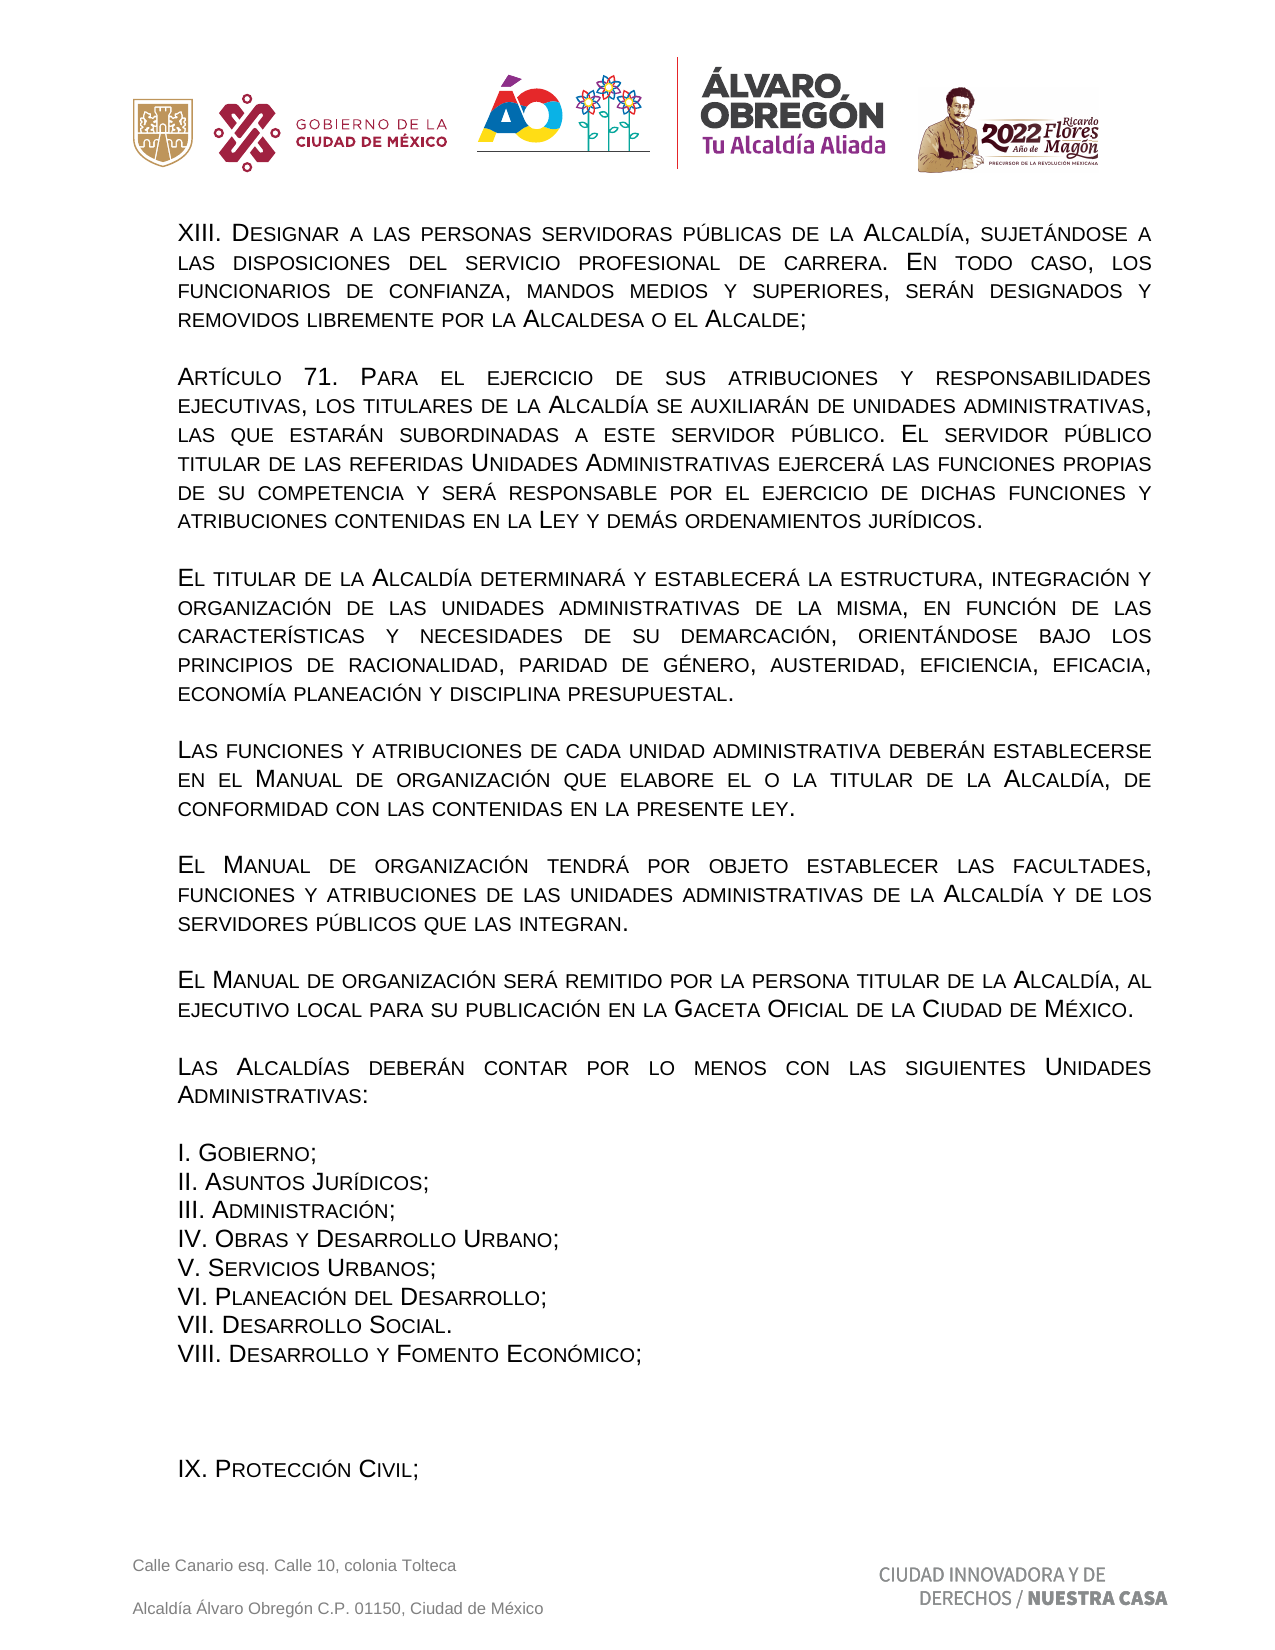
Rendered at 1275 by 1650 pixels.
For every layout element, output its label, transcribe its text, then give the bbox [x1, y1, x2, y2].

text Las funciones y atribuciones de cada unidad administrativa deberán establecerse en el Manual de organización que elabore el o la titular de la Alcaldía, de conformidad con las contenidas en la presente ley. [177, 735, 1152, 822]
text VII. Desarrollo Social. [177, 1310, 1152, 1339]
text XIII. Designar a las personas servidoras públicas de la Alcaldía, sujetándose a las disposiciones del servicio profesional de carrera. En todo caso, los funcionarios de confianza, mandos medios y superiores, serán designados y removidos libremente por la Alcaldesa o el Alcalde; [177, 218, 1152, 333]
text El titular de la Alcaldía determinará y establecerá la estructura, integración y organización de las unidades administrativas de la misma, en función de las características y necesidades de su demarcación, orientándose bajo los principios de racionalidad, paridad de género, austeridad, eficiencia, eficacia, economía planeación y disciplina presupuestal. [177, 563, 1152, 707]
text El Manual de organización tendrá por objeto establecer las facultades, funciones y atribuciones de las unidades administrativas de la Alcaldía y de los servidores públicos que las integran. [177, 850, 1152, 937]
text II. Asuntos Jurídicos; [177, 1167, 1152, 1195]
picture [873, 1557, 1178, 1619]
text V. Servicios Urbanos; [177, 1253, 1152, 1282]
text VIII. Desarrollo y Fomento Económico; [177, 1339, 1152, 1368]
text El Manual de organización será remitido por la persona titular de la Alcaldía, al ejecutivo local para su publicación en la Gaceta Oficial de la Ciudad de México. [177, 965, 1152, 1023]
text Las Alcaldías deberán contar por lo menos con las siguientes Unidades Administrativas: [177, 1052, 1152, 1109]
text Artículo 71. Para el ejercicio de sus atribuciones y responsabilidades ejecutivas, los titulares de la Alcaldía se auxiliarán de unidades administrativas, las que estarán subordinadas a este servidor público. El servidor público titular de las referidas Unidades Administrativas ejercerá las funciones propias de su competencia y será responsable por el ejercicio de dichas funciones y atribuciones contenidas en la Ley y demás ordenamientos jurídicos. [177, 362, 1152, 534]
text III. Administración; [177, 1195, 1152, 1224]
text VI. Planeación del Desarrollo; [177, 1282, 1152, 1310]
text IX. Protección Civil; [177, 1454, 1152, 1483]
text I. Gobierno; [177, 1138, 1152, 1167]
text IV. Obras y Desarrollo Urbano; [177, 1224, 1152, 1253]
